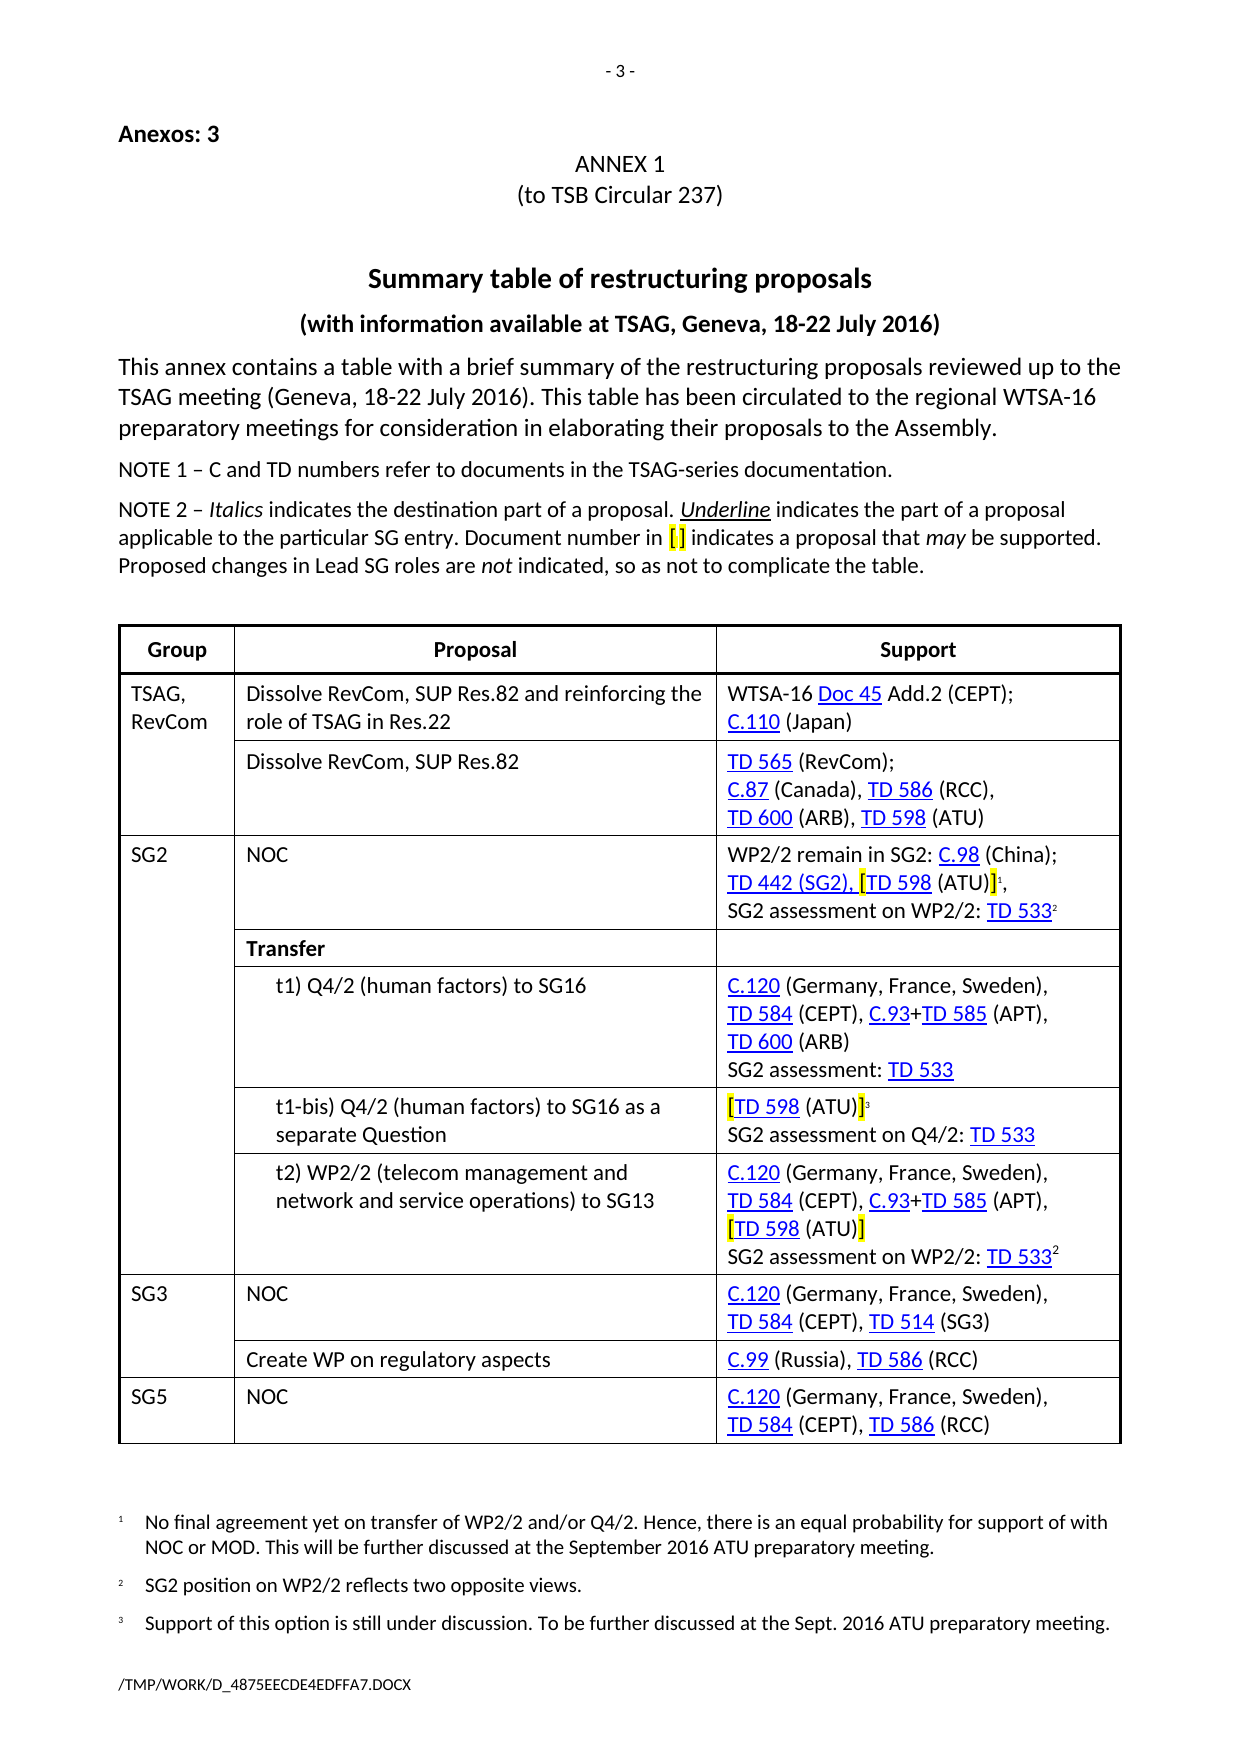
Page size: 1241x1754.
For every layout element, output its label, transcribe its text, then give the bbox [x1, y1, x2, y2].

table_cell C.120 (Germany, France, Sweden), TD 584 (CEPT), C.93+TD 585 (APT), TD 600 (ARB) SG2 assessment: TD 533 [717, 967, 1119, 1087]
table_header Support [717, 627, 1119, 672]
table_cell [TD 598 (ATU)] SG2 assessment on Q4/2: TD 533 [717, 1088, 1119, 1153]
text (with information available at TSAG, Geneva, 18-22 July 2016) [118, 308, 1122, 338]
table_cell [717, 930, 1119, 966]
table_header Group [121, 627, 234, 672]
table_cell Dissolve RevCom, SUP Res.82 [235, 741, 716, 835]
text NOTE 1 – C and TD numbers refer to documents in the TSAG-series documentation. [118, 455, 1122, 483]
text This annex contains a table with a brief summary of the restructuring proposals reviewed up to the TSAG meeting (Geneva, 18-22 July 2016). This table has been circulated to the regional WTSA-16 preparatory meetings for consideration in elaborating their proposals to the Assembly. [118, 351, 1122, 442]
table_cell t2) WP2/2 (telecom management and network and service operations) to SG13 [235, 1154, 716, 1274]
table_cell WP2/2 remain in SG2: C.98 (China); TD 442 (SG2), [TD 598 (ATU)], SG2 assessment on WP2/2: TD 533 [717, 836, 1119, 928]
table_cell Dissolve RevCom, SUP Res.82 and reinforcing the role of TSAG in Res.22 [235, 675, 716, 739]
table_cell C.120 (Germany, France, Sweden), TD 584 (CEPT), C.93+TD 585 (APT), [TD 598 (ATU)] SG2 assessment on WP2/2: TD 5332 [717, 1154, 1119, 1274]
table_cell NOC [235, 836, 716, 928]
table_cell t1-bis) Q4/2 (human factors) to SG16 as a separate Question [235, 1088, 716, 1153]
table_cell WTSA-16 Doc 45 Add.2 (CEPT); C.110 (Japan) [717, 675, 1119, 739]
table_cell NOC [235, 1275, 716, 1339]
table_cell SG2 [121, 836, 234, 1274]
table_cell NOC [235, 1378, 716, 1442]
table_cell SG5 [121, 1378, 234, 1442]
text NOTE 2 – Italics indicates the destination part of a proposal. Underline indicates the part of a proposal applicable to the particular SG entry. Document number in [ ] indicates a proposal that may be supported. Proposed changes in Lead SG roles are not indicated, so as not to complicate the table. [118, 495, 1122, 579]
table_cell TD 565 (RevCom); C.87 (Canada), TD 586 (RCC), TD 600 (ARB), TD 598 (ATU) [717, 741, 1119, 835]
table_cell C.99 (Russia), TD 586 (RCC) [717, 1341, 1119, 1377]
table_cell C.120 (Germany, France, Sweden), TD 584 (CEPT), TD 586 (RCC) [717, 1378, 1119, 1442]
table_cell Transfer [235, 930, 716, 966]
text Anexos: 3 [118, 118, 1122, 149]
table_cell TSAG, RevCom [121, 675, 234, 835]
table_cell t1) Q4/2 (human factors) to SG16 [235, 967, 716, 1087]
table_cell Create WP on regulatory aspects [235, 1341, 716, 1377]
text ANNEX 1 (to TSB Circular 237) [118, 149, 1122, 210]
title Summary table of restructuring proposals [118, 260, 1122, 295]
table_cell C.120 (Germany, France, Sweden), TD 584 (CEPT), TD 514 (SG3) [717, 1275, 1119, 1339]
table_header Proposal [235, 627, 716, 672]
table_cell SG3 [121, 1275, 234, 1377]
